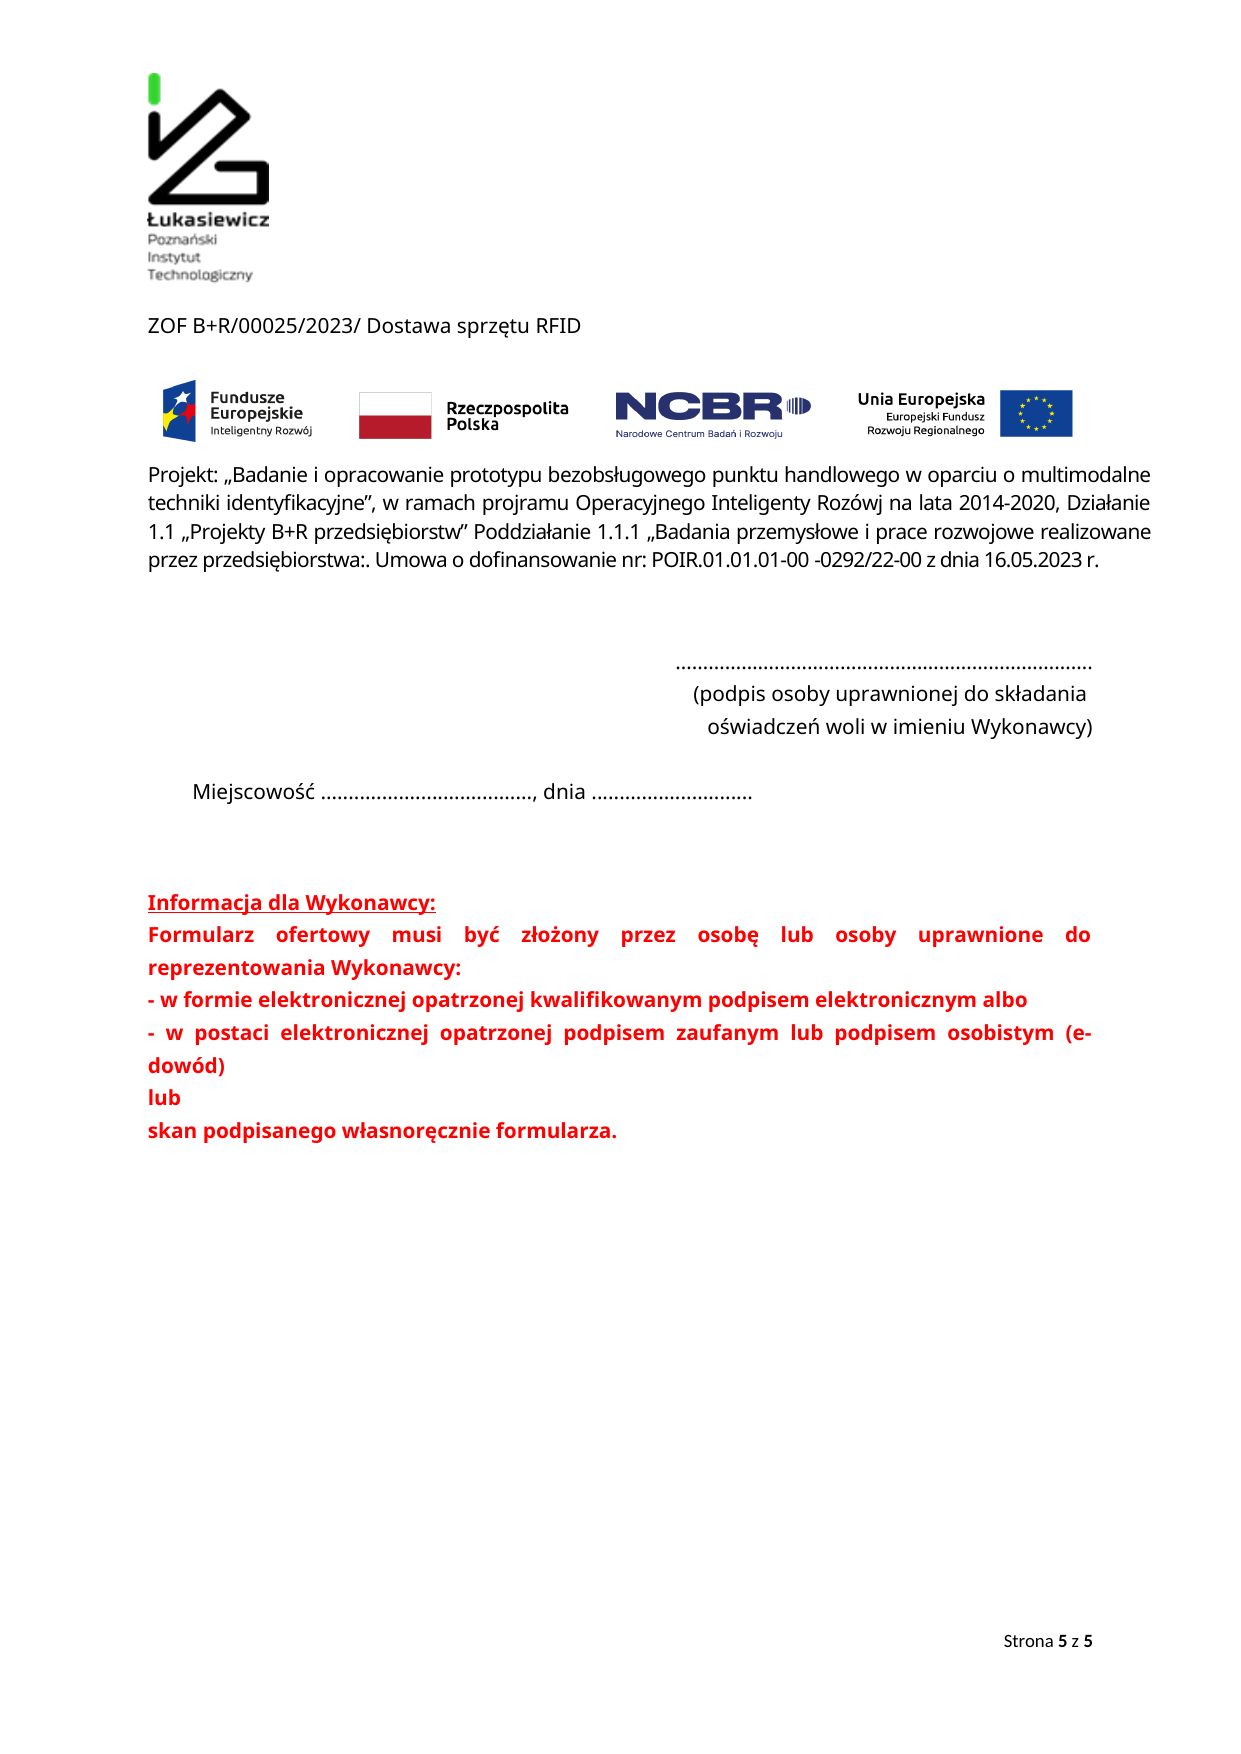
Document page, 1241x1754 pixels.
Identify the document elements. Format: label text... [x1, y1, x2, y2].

text Informacja dla Wykonawcy: [148, 888, 1093, 916]
text lub [148, 1083, 1093, 1112]
text - w formie elektronicznej opatrzonej kwalifikowanym podpisem elektronicznym albo [148, 986, 1093, 1014]
text Formularz ofertowy musi być złożony przez osobę lub osoby uprawnione do reprezentowania Wykonawcy: [148, 920, 1093, 981]
text Miejscowość ......................................, dnia ............................. [192, 777, 1093, 806]
text skan podpisanego własnoręcznie formularza. [148, 1116, 1093, 1144]
text …………………………………………………………………. [192, 647, 1093, 675]
text (podpis osoby uprawnionej do składania oświadczeń woli w imieniu Wykonawcy) [192, 679, 1093, 741]
text - w postaci elektronicznej opatrzonej podpisem zaufanym lub podpisem osobistym (e-dowód) [148, 1018, 1093, 1079]
picture [147, 73, 269, 284]
picture [147, 368, 1088, 461]
